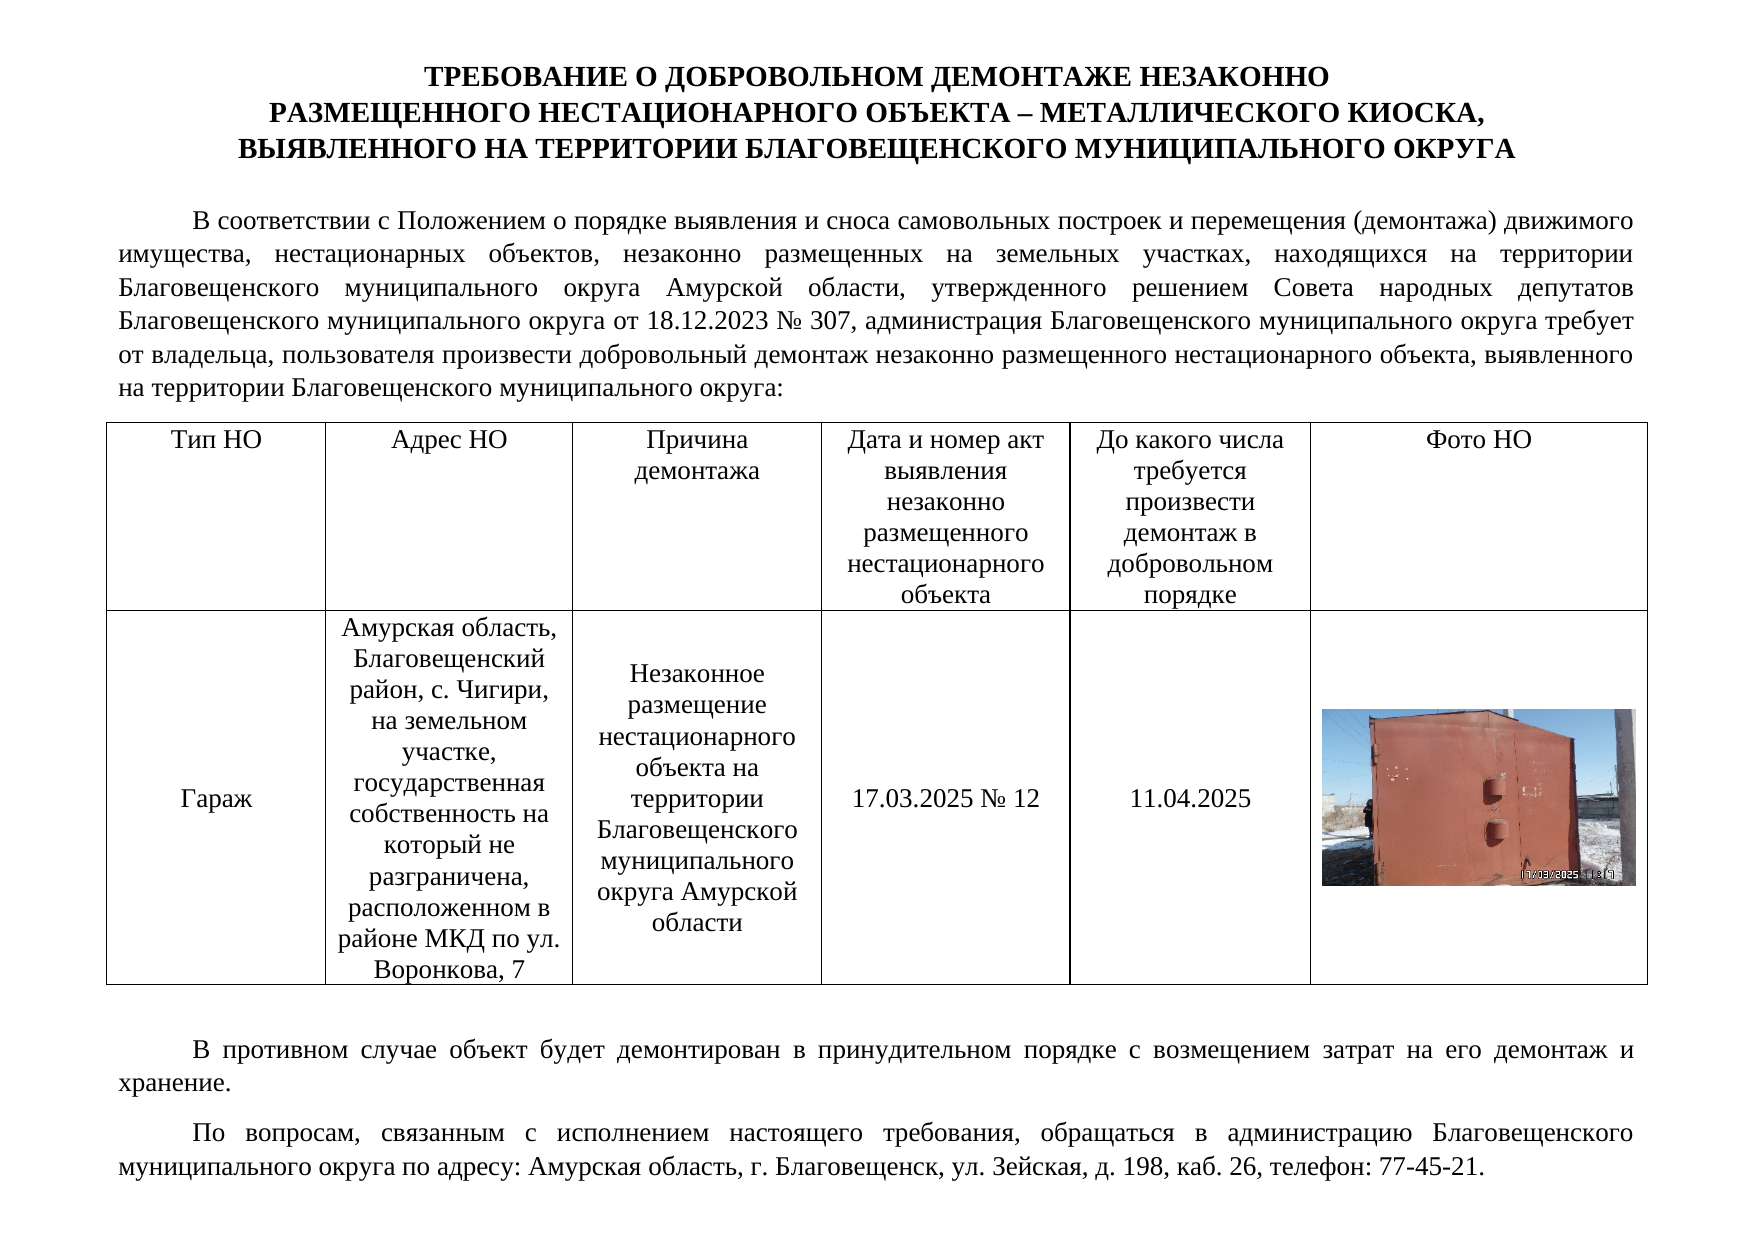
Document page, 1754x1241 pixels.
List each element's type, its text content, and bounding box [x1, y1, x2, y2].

table_cell Гараж [107, 611, 325, 984]
table_header Тип НО [107, 423, 325, 609]
text В противном случае объект будет демонтирован в принудительном порядке с возмещением затрат на его демонтаж и хранение. [118, 1033, 1636, 1097]
table_cell Незаконное размещение нестационарного объекта на территории Благовещенского муниципального округа Амурской области [573, 611, 821, 984]
text ВЫЯВЛЕННОГО НА ТЕРРИТОРИИ БЛАГОВЕЩЕНСКОГО МУНИЦИПАЛЬНОГО ОКРУГА [118, 131, 1636, 165]
text РАЗМЕЩЕННОГО НЕСТАЦИОНАРНОГО ОБЪЕКТА – МЕТАЛЛИЧЕСКОГО КИОСКА, [118, 95, 1636, 129]
table_header Дата и номер акт выявления незаконно размещенного нестационарного объекта [822, 423, 1069, 609]
text В соответствии с Положением о порядке выявления и сноса самовольных построек и перемещения (демонтажа) движимого имущества, нестационарных объектов, незаконно размещенных на земельных участках, находящихся на территории Благовещенского муниципального округа Амурской области, утвержденного решением Совета народных депутатов Благовещенского муниципального округа от 18.12.2023 № 307, администрация Благовещенского муниципального округа требует от владельца, пользователя произвести добровольный демонтаж незаконно размещенного нестационарного объекта, выявленного на территории Благовещенского муниципального округа: [118, 204, 1636, 403]
table_header Причина демонтажа [573, 423, 821, 609]
table_cell 17.03.2025 № 12 [822, 611, 1069, 984]
text По вопросам, связанным с исполнением настоящего требования, обращаться в администрацию Благовещенского муниципального округа по адресу: Амурская область, г. Благовещенск, ул. Зейская, д. 198, каб. 26, телефон: 77-45-21. [118, 1116, 1636, 1181]
table_header До какого числа требуется произвести демонтаж в добровольном порядке [1071, 423, 1310, 609]
table_cell [1311, 611, 1647, 984]
table_header Адрес НО [326, 423, 572, 609]
table_cell Амурская область, Благовещенский район, с. Чигири, на земельном участке, государственная собственность на который не разграничена, расположенном в районе МКД по ул. Воронкова, 7 [326, 611, 572, 984]
table_cell 11.04.2025 [1071, 611, 1310, 984]
picture [1322, 709, 1636, 886]
text ТРЕБОВАНИЕ О ДОБРОВОЛЬНОМ ДЕМОНТАЖЕ НЕЗАКОННО [118, 59, 1636, 93]
table_header Фото НО [1311, 423, 1647, 609]
